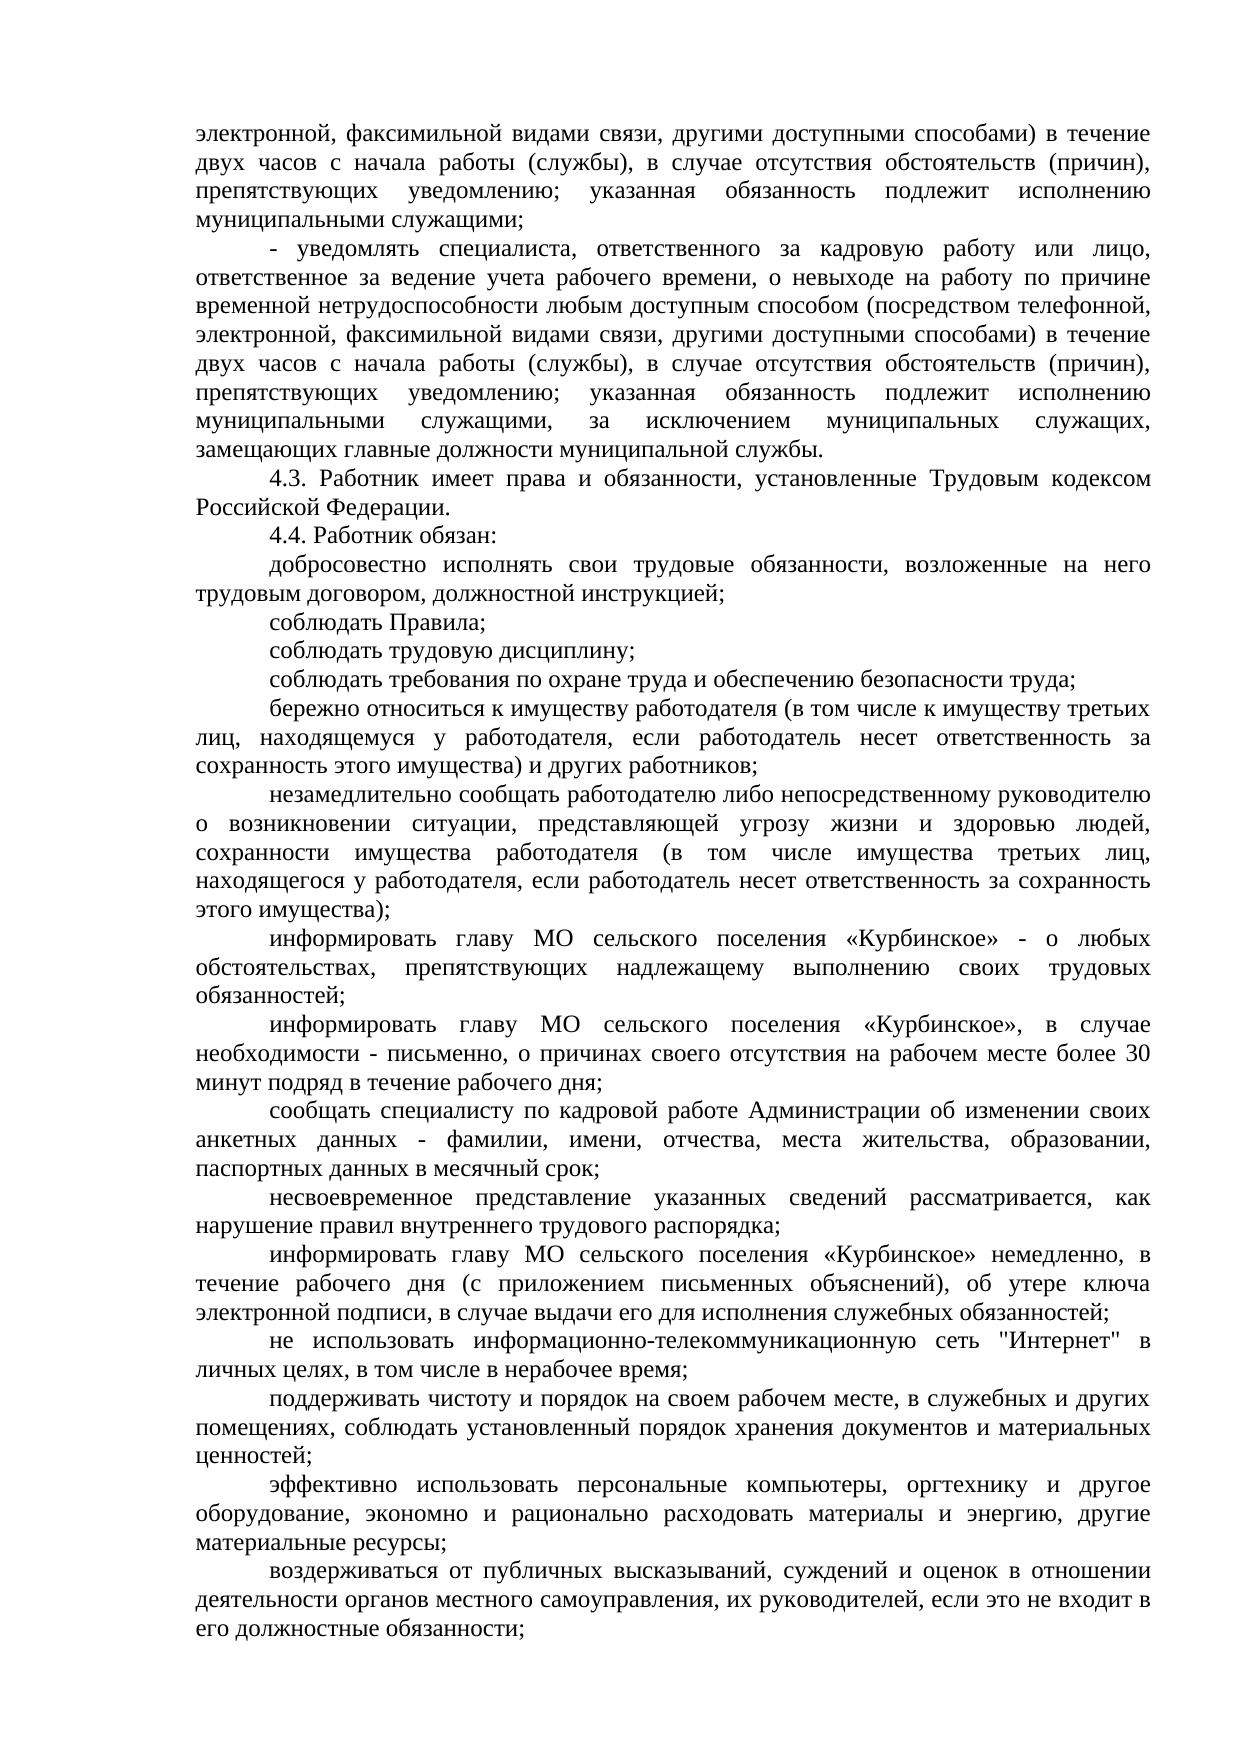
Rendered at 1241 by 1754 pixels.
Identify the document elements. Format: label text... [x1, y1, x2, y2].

text незамедлительно сообщать работодателю либо непосредственному руководителю о возникновении ситуации, представляющей угрозу жизни и здоровью людей, сохранности имущества работодателя (в том числе имущества третьих лиц, находящегося у работодателя, если работодатель несет ответственность за сохранность этого имущества); [195, 779, 1152, 923]
text информировать главу МО сельского поселения «Курбинское» - о любых обстоятельствах, препятствующих надлежащему выполнению своих трудовых обязанностей; [195, 923, 1152, 1009]
text не использовать информационно-телекоммуникационную сеть "Интернет" в личных целях, в том числе в нерабочее время; [195, 1326, 1152, 1383]
text добросовестно исполнять свои трудовые обязанности, возложенные на него трудовым договором, должностной инструкцией; [195, 549, 1152, 607]
text соблюдать требования по охране труда и обеспечению безопасности труда; [195, 664, 1152, 693]
text эффективно использовать персональные компьютеры, оргтехнику и другое оборудование, экономно и рационально расходовать материалы и энергию, другие материальные ресурсы; [195, 1469, 1152, 1556]
text информировать главу МО сельского поселения «Курбинское», в случае необходимости - письменно, о причинах своего отсутствия на рабочем месте более 30 минут подряд в течение рабочего дня; [195, 1009, 1152, 1096]
text соблюдать Правила; [195, 607, 1152, 636]
text 4.3. Работник имеет права и обязанности, установленные Трудовым кодексом Российской Федерации. [195, 463, 1152, 521]
text бережно относиться к имуществу работодателя (в том числе к имуществу третьих лиц, находящемуся у работодателя, если работодатель несет ответственность за сохранность этого имущества) и других работников; [195, 693, 1152, 779]
text поддерживать чистоту и порядок на своем рабочем месте, в служебных и других помещениях, соблюдать установленный порядок хранения документов и материальных ценностей; [195, 1383, 1152, 1469]
text несвоевременное представление указанных сведений рассматривается, как нарушение правил внутреннего трудового распорядка; [195, 1182, 1152, 1239]
text воздерживаться от публичных высказываний, суждений и оценок в отношении деятельности органов местного самоуправления, их руководителей, если это не входит в его должностные обязанности; [195, 1556, 1152, 1642]
text 4.4. Работник обязан: [195, 521, 1152, 549]
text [195, 118, 1152, 233]
text информировать главу МО сельского поселения «Курбинское» немедленно, в течение рабочего дня (с приложением письменных объяснений), об утере ключа электронной подписи, в случае выдачи его для исполнения служебных обязанностей; [195, 1239, 1152, 1326]
text сообщать специалисту по кадровой работе Администрации об изменении своих анкетных данных - фамилии, имени, отчества, места жительства, образовании, паспортных данных в месячный срок; [195, 1096, 1152, 1182]
text соблюдать трудовую дисциплину; [195, 636, 1152, 664]
text - уведомлять специалиста, ответственного за кадровую работу или лицо, ответственное за ведение учета рабочего времени, о невыходе на работу по причине временной нетрудоспособности любым доступным способом (посредством телефонной, электронной, факсимильной видами связи, другими доступными способами) в течение двух часов с начала работы (службы), в случае отсутствия обстоятельств (причин), препятствующих уведомлению; указанная обязанность подлежит исполнению муниципальными служащими, за исключением муниципальных служащих, замещающих главные должности муниципальной службы. [195, 233, 1152, 463]
